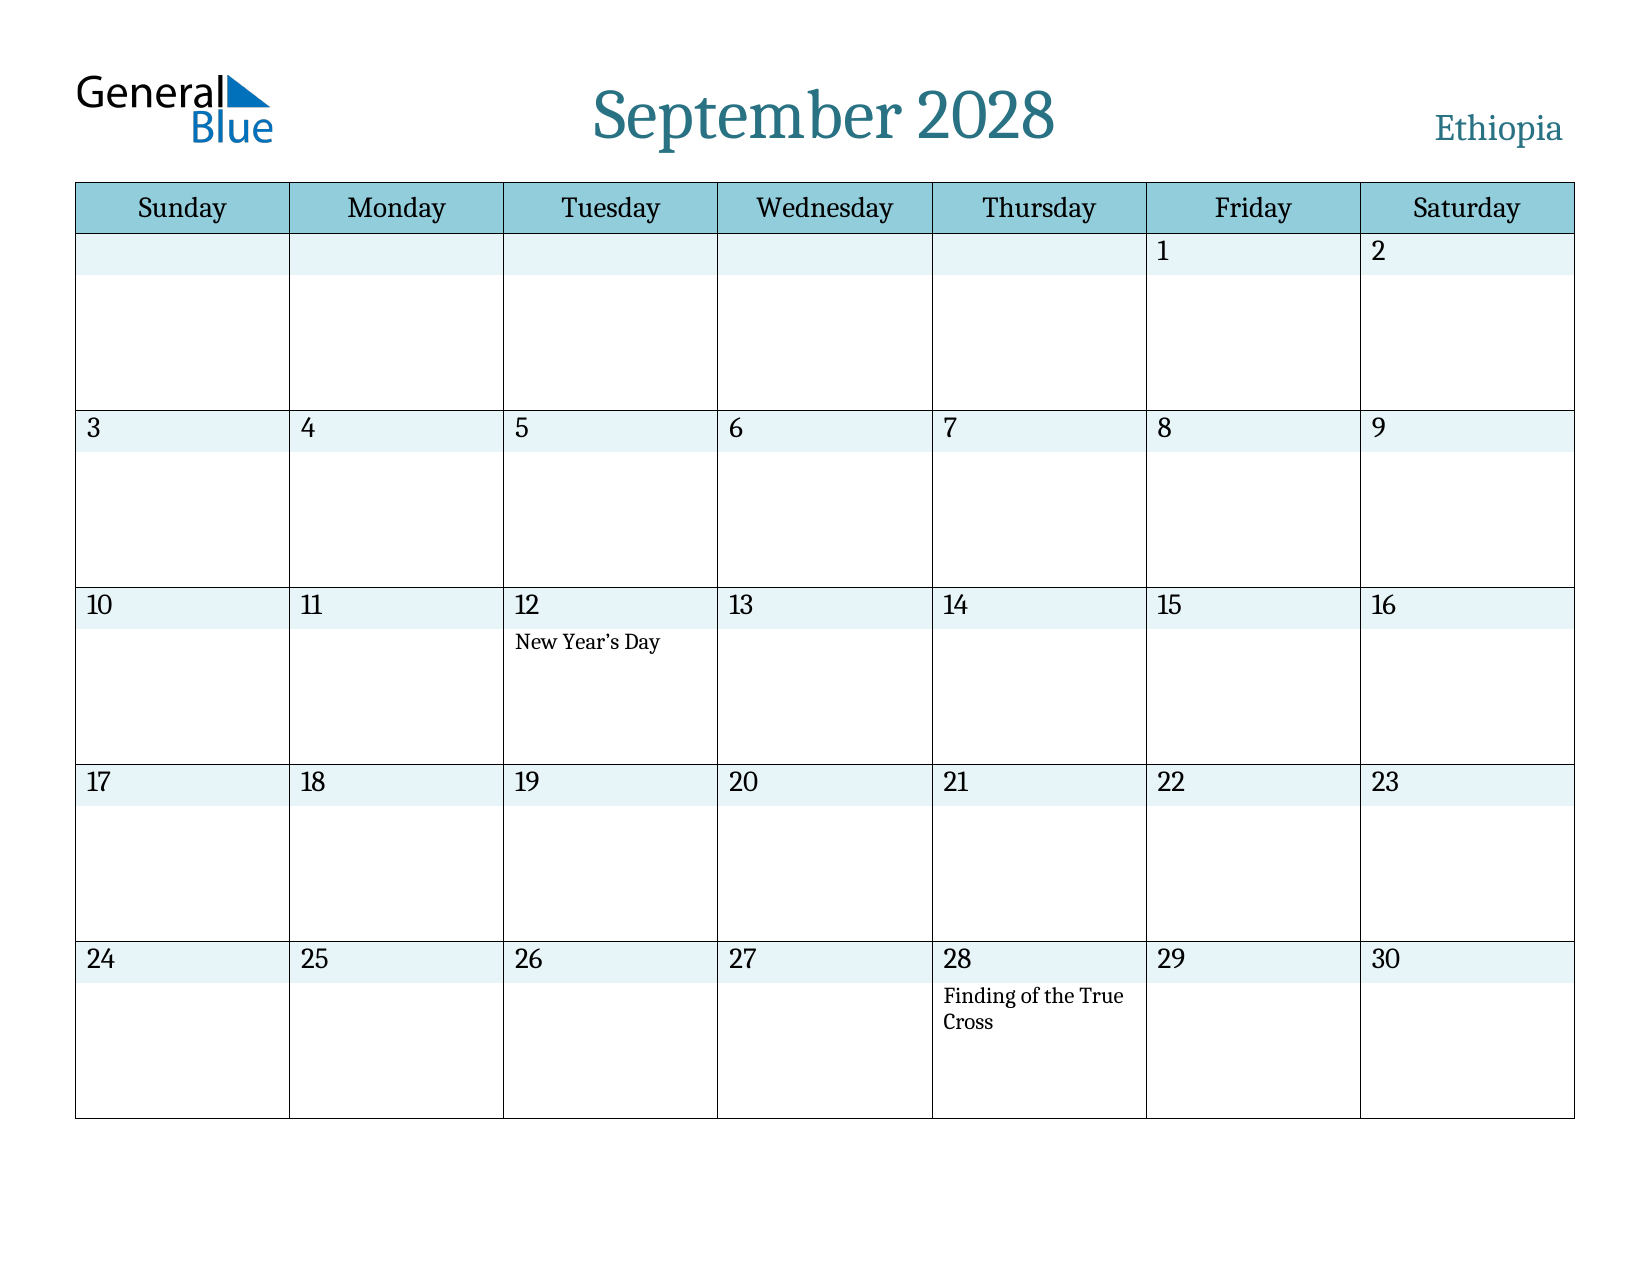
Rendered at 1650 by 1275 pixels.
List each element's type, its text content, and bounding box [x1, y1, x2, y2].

table_cell [1147, 275, 1360, 410]
table_cell 12 [504, 588, 717, 629]
table_cell [718, 234, 932, 275]
table_cell [290, 275, 503, 410]
table_cell [1147, 629, 1360, 764]
table_cell 7 [933, 411, 1146, 452]
table_cell [1361, 806, 1574, 941]
table_cell 29 [1147, 942, 1360, 983]
table_cell [718, 983, 932, 1118]
table_cell [933, 452, 1146, 587]
table_cell 28 [933, 942, 1146, 983]
table_cell [933, 275, 1146, 410]
table_cell 17 [76, 765, 289, 806]
table_cell Finding of the True Cross [933, 983, 1146, 1118]
table_cell 15 [1147, 588, 1360, 629]
table_cell 24 [76, 942, 289, 983]
table_cell 26 [504, 942, 717, 983]
table_cell [504, 806, 717, 941]
table_cell 11 [290, 588, 503, 629]
table_cell 18 [290, 765, 503, 806]
table_cell [290, 629, 503, 764]
table_cell 4 [290, 411, 503, 452]
table_cell [504, 983, 717, 1118]
table_cell New Year’s Day [504, 629, 717, 764]
table_cell [1147, 452, 1360, 587]
table_cell 1 [1147, 234, 1360, 275]
table_cell 19 [504, 765, 717, 806]
table_cell 30 [1361, 942, 1574, 983]
table_header September 2028 [504, 75, 1146, 182]
table_cell [1147, 983, 1360, 1118]
table_cell [290, 234, 503, 275]
table_cell 6 [718, 411, 932, 452]
table_cell Friday [1147, 183, 1360, 233]
table_cell 22 [1147, 765, 1360, 806]
table_cell [76, 452, 289, 587]
table_cell [76, 983, 289, 1118]
table_cell 14 [933, 588, 1146, 629]
table_cell [718, 275, 932, 410]
table_cell [290, 806, 503, 941]
table_cell 9 [1361, 411, 1574, 452]
table_cell [76, 234, 289, 275]
table_cell [718, 806, 932, 941]
table_cell [718, 629, 932, 764]
table_cell [76, 275, 289, 410]
table_cell 8 [1147, 411, 1360, 452]
table_cell [1361, 452, 1574, 587]
table_cell Tuesday [504, 183, 717, 233]
table_cell 27 [718, 942, 932, 983]
table_cell [290, 452, 503, 587]
table_cell [933, 234, 1146, 275]
table_cell 16 [1361, 588, 1574, 629]
table_cell [76, 806, 289, 941]
picture [77, 75, 273, 143]
table_cell [1147, 806, 1360, 941]
table_cell [933, 806, 1146, 941]
table_cell 20 [718, 765, 932, 806]
table_cell [504, 452, 717, 587]
table_cell 13 [718, 588, 932, 629]
table_cell Monday [290, 183, 503, 233]
table_cell Saturday [1361, 183, 1574, 233]
table_cell Wednesday [718, 183, 932, 233]
table_cell Sunday [76, 183, 289, 233]
table_cell [1361, 629, 1574, 764]
table_cell [76, 629, 289, 764]
table_header [76, 75, 503, 182]
table_cell 3 [76, 411, 289, 452]
table_cell [718, 452, 932, 587]
table_cell 2 [1361, 234, 1574, 275]
table_cell 5 [504, 411, 717, 452]
table_cell [504, 275, 717, 410]
table_cell 23 [1361, 765, 1574, 806]
table_cell [1361, 275, 1574, 410]
table_cell [290, 983, 503, 1118]
table_cell 10 [76, 588, 289, 629]
table_cell [933, 629, 1146, 764]
table_header Ethiopia [1146, 75, 1574, 182]
table_cell 21 [933, 765, 1146, 806]
table_cell Thursday [933, 183, 1146, 233]
table_cell [504, 234, 717, 275]
table_cell [1361, 983, 1574, 1118]
table_cell 25 [290, 942, 503, 983]
